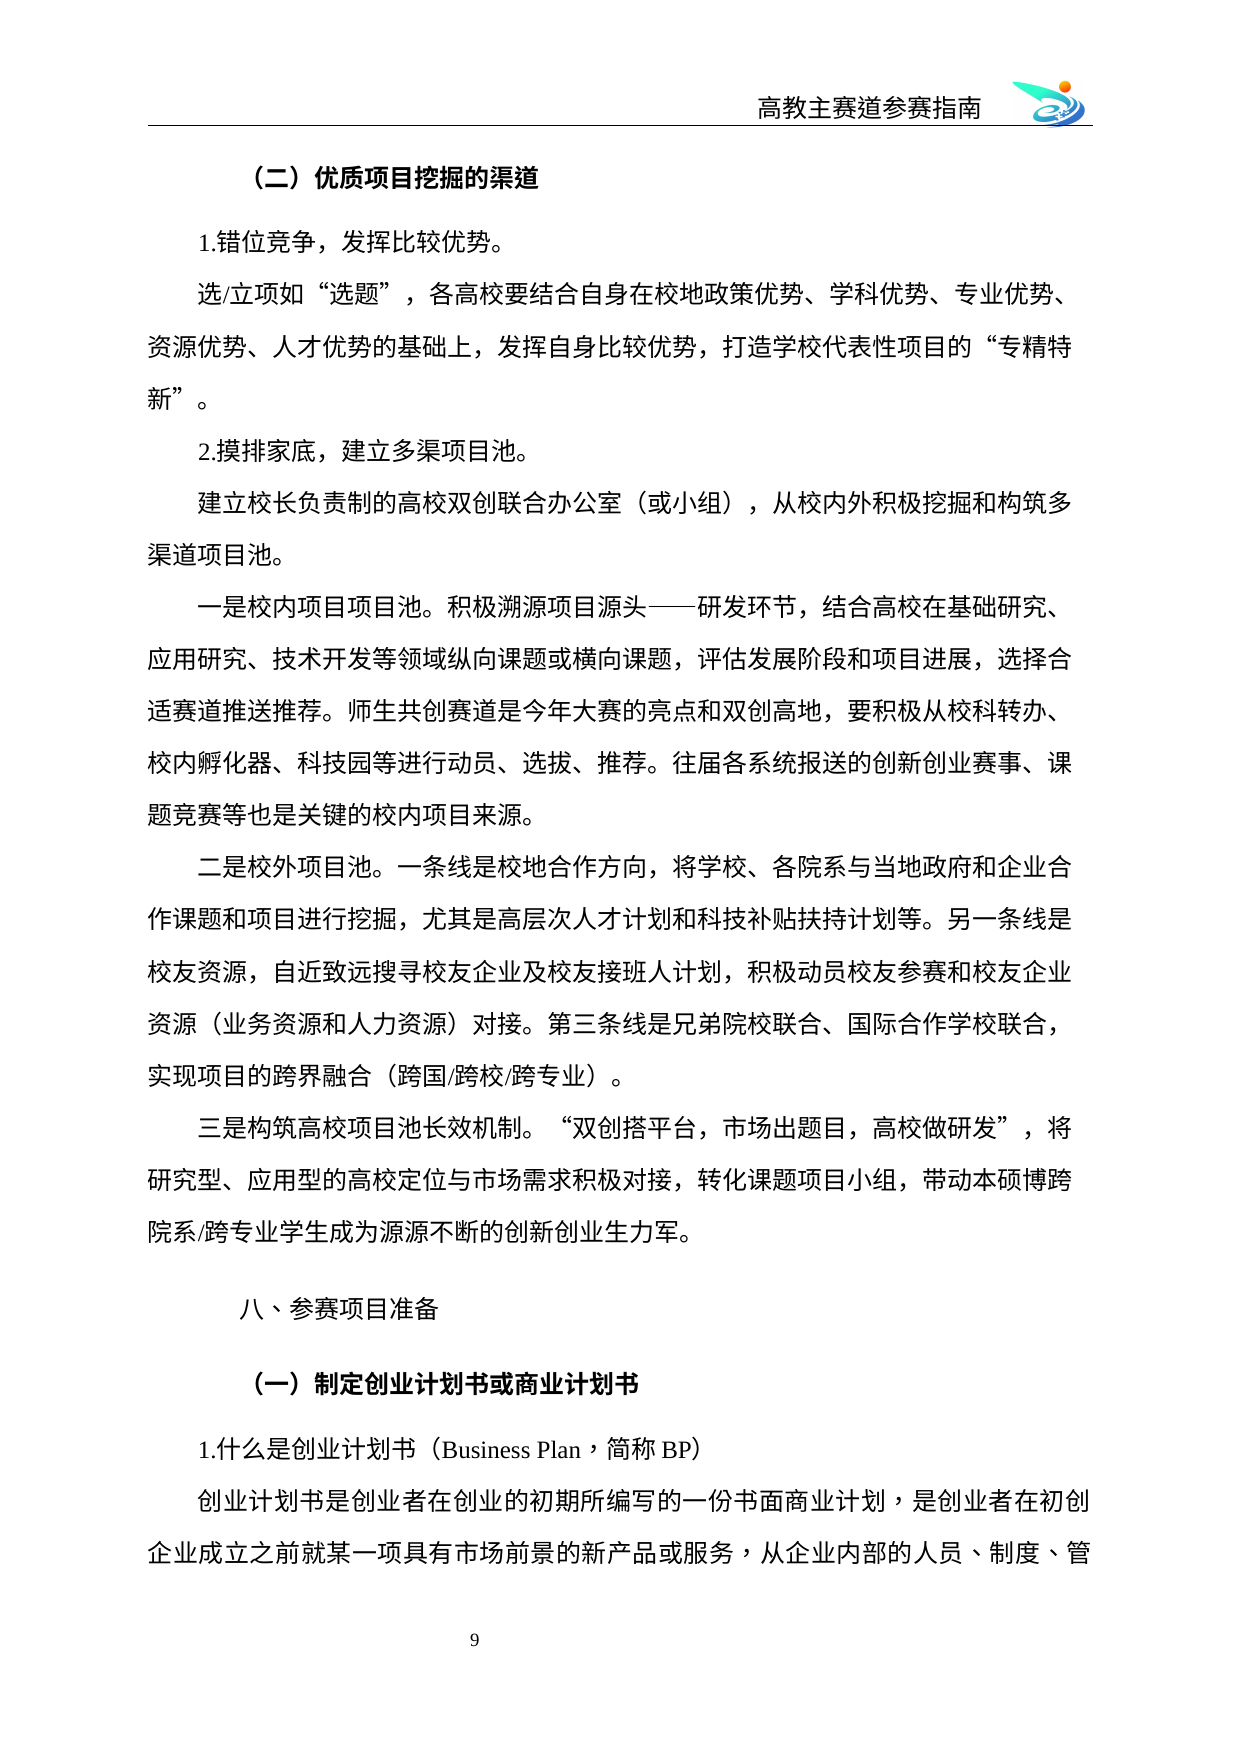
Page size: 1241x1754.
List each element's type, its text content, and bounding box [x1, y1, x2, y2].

subtitle （二）优质项目挖掘的渠道 [148, 148, 1093, 198]
subtitle （一）制定创业计划书或商业计划书 [148, 1354, 1093, 1404]
subtitle 八、参赛项目准备 [148, 1277, 1093, 1329]
text 建立校长负责制的高校双创联合办公室（或小组），从校内外积极挖掘和构筑多渠道项目池。 [148, 471, 1093, 575]
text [148, 1468, 1093, 1573]
text 1.错位竞争，发挥比较优势。 [148, 210, 1093, 262]
text 二是校外项目池。一条线是校地合作方向，将学校、各院系与当地政府和企业合作课题和项目进行挖掘，尤其是高层次人才计划和科技补贴扶持计划等。另一条线是校友资源，自近致远搜寻校友企业及校友接班人计划，积极动员校友参赛和校友企业资源（业务资源和人力资源）对接。第三条线是兄弟院校联合、国际合作学校联合，实现项目的跨界融合（跨国/跨校/跨专业）。 [148, 835, 1093, 1096]
text 选/立项如“选题”，各高校要结合自身在校地政策优势、学科优势、专业优势、资源优势、人才优势的基础上，发挥自身比较优势，打造学校代表性项目的“专精特新”。 [148, 262, 1093, 418]
text 三是构筑高校项目池长效机制。“双创搭平台，市场出题目，高校做研发”，将研究型、应用型的高校定位与市场需求积极对接，转化课题项目小组，带动本硕博跨院系/跨专业学生成为源源不断的创新创业生力军。 [148, 1096, 1093, 1252]
text 2.摸排家底，建立多渠项目池。 [148, 418, 1093, 471]
text 一是校内项目项目池。积极溯源项目源头——研发环节，结合高校在基础研究、应用研究、技术开发等领域纵向课题或横向课题，评估发展阶段和项目进展，选择合适赛道推送推荐。师生共创赛道是今年大赛的亮点和双创高地，要积极从校科转办、校内孵化器、科技园等进行动员、选拔、推荐。往届各系统报送的创新创业赛事、课题竞赛等也是关键的校内项目来源。 [148, 575, 1093, 835]
text 1.什么是创业计划书（Business Plan，简称BP） [148, 1416, 1093, 1468]
picture [1011, 78, 1086, 125]
